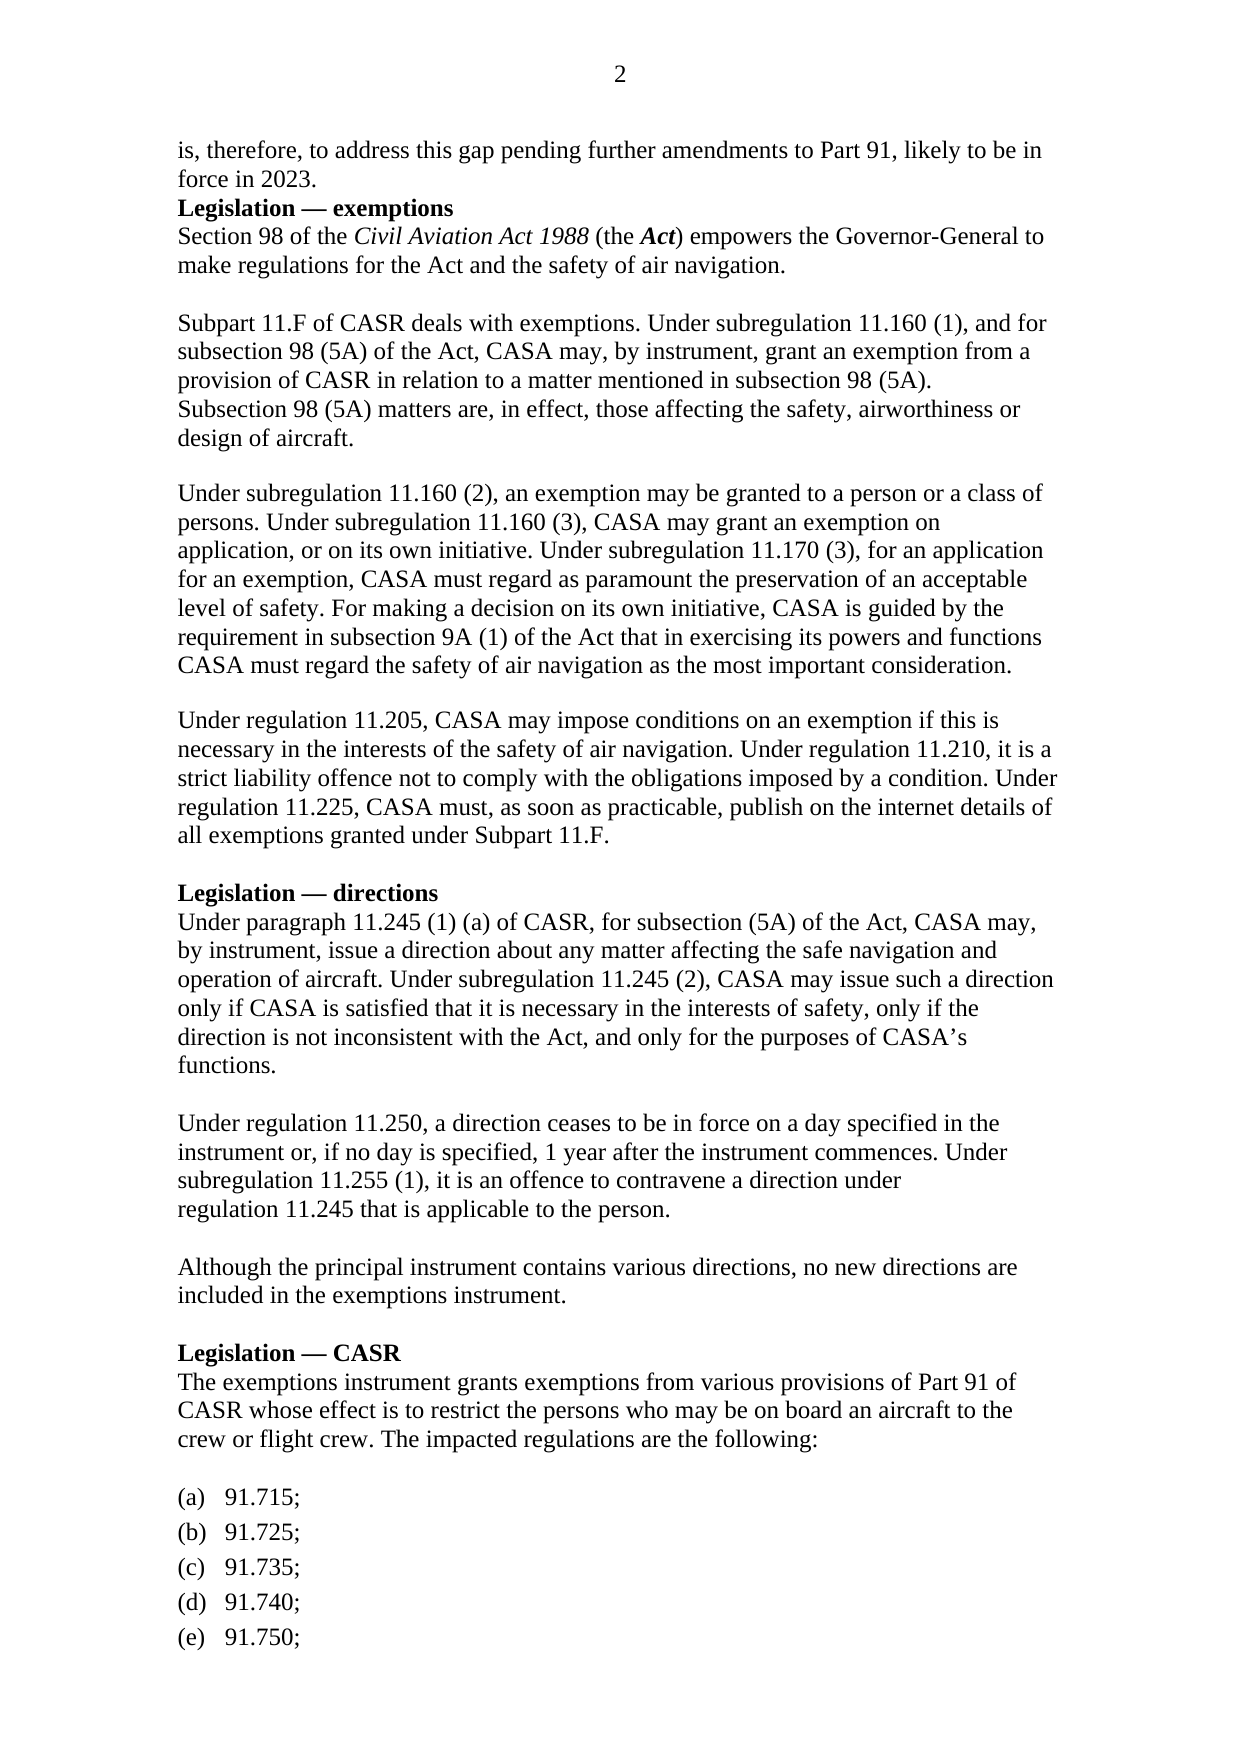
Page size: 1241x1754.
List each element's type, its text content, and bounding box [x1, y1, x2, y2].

text The exemptions instrument grants exemptions from various provisions of Part 91 of CASR whose effect is to restrict the persons who may be on board an aircraft to the crew or flight crew. The impacted regulations are the following: [177, 1367, 1063, 1453]
text (d) 91.740; [177, 1587, 1063, 1615]
text (e) 91.750; [177, 1622, 1063, 1650]
text Subpart 11.F of CASR deals with exemptions. Under subregulation 11.160 (1), and for subsection 98 (5A) of the Act, CASA may, by instrument, grant an exemption from a provision of CASR in relation to a matter mentioned in subsection 98 (5A). Subsection 98 (5A) matters are, in effect, those affecting the safety, airworthiness or design of aircraft. [177, 308, 1063, 451]
text Legislation — exemptions [177, 193, 1063, 221]
text (c) 91.735; [177, 1552, 1063, 1580]
text (b) 91.725; [177, 1517, 1063, 1545]
text Section 98 of the Civil Aviation Act 1988 (the Act) empowers the Governor-General to make regulations for the Act and the safety of air navigation. [177, 221, 1063, 279]
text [177, 135, 1063, 193]
text Under regulation 11.205, CASA may impose conditions on an exemption if this is necessary in the interests of the safety of air navigation. Under regulation 11.210, it is a strict liability offence not to comply with the obligations imposed by a condition. Under regulation 11.225, CASA must, as soon as practicable, publish on the internet details of all exemptions granted under Subpart 11.F. [177, 705, 1063, 849]
text Legislation — CASR [177, 1338, 1063, 1367]
text Under paragraph 11.245 (1) (a) of CASR, for subsection (5A) of the Act, CASA may, by instrument, issue a direction about any matter affecting the safe navigation and operation of aircraft. Under subregulation 11.245 (2), CASA may issue such a direction only if CASA is satisfied that it is necessary in the interests of safety, only if the direction is not inconsistent with the Act, and only for the purposes of CASA’s functions. [177, 907, 1063, 1079]
text Under regulation 11.250, a direction ceases to be in force on a day specified in the instrument or, if no day is specified, 1 year after the instrument commences. Under subregulation 11.255 (1), it is an offence to contravene a direction under regulation 11.245 that is applicable to the person. [177, 1108, 1063, 1223]
text (a) 91.715; [177, 1482, 1063, 1510]
text Legislation — directions [177, 878, 1063, 907]
text Under subregulation 11.160 (2), an exemption may be granted to a person or a class of persons. Under subregulation 11.160 (3), CASA may grant an exemption on application, or on its own initiative. Under subregulation 11.170 (3), for an application for an exemption, CASA must regard as paramount the preservation of an acceptable level of safety. For making a decision on its own initiative, CASA is guided by the requirement in subsection 9A (1) of the Act that in exercising its powers and functions CASA must regard the safety of air navigation as the most important consideration. [177, 478, 1063, 679]
text Although the principal instrument contains various directions, no new directions are included in the exemptions instrument. [177, 1252, 1063, 1309]
